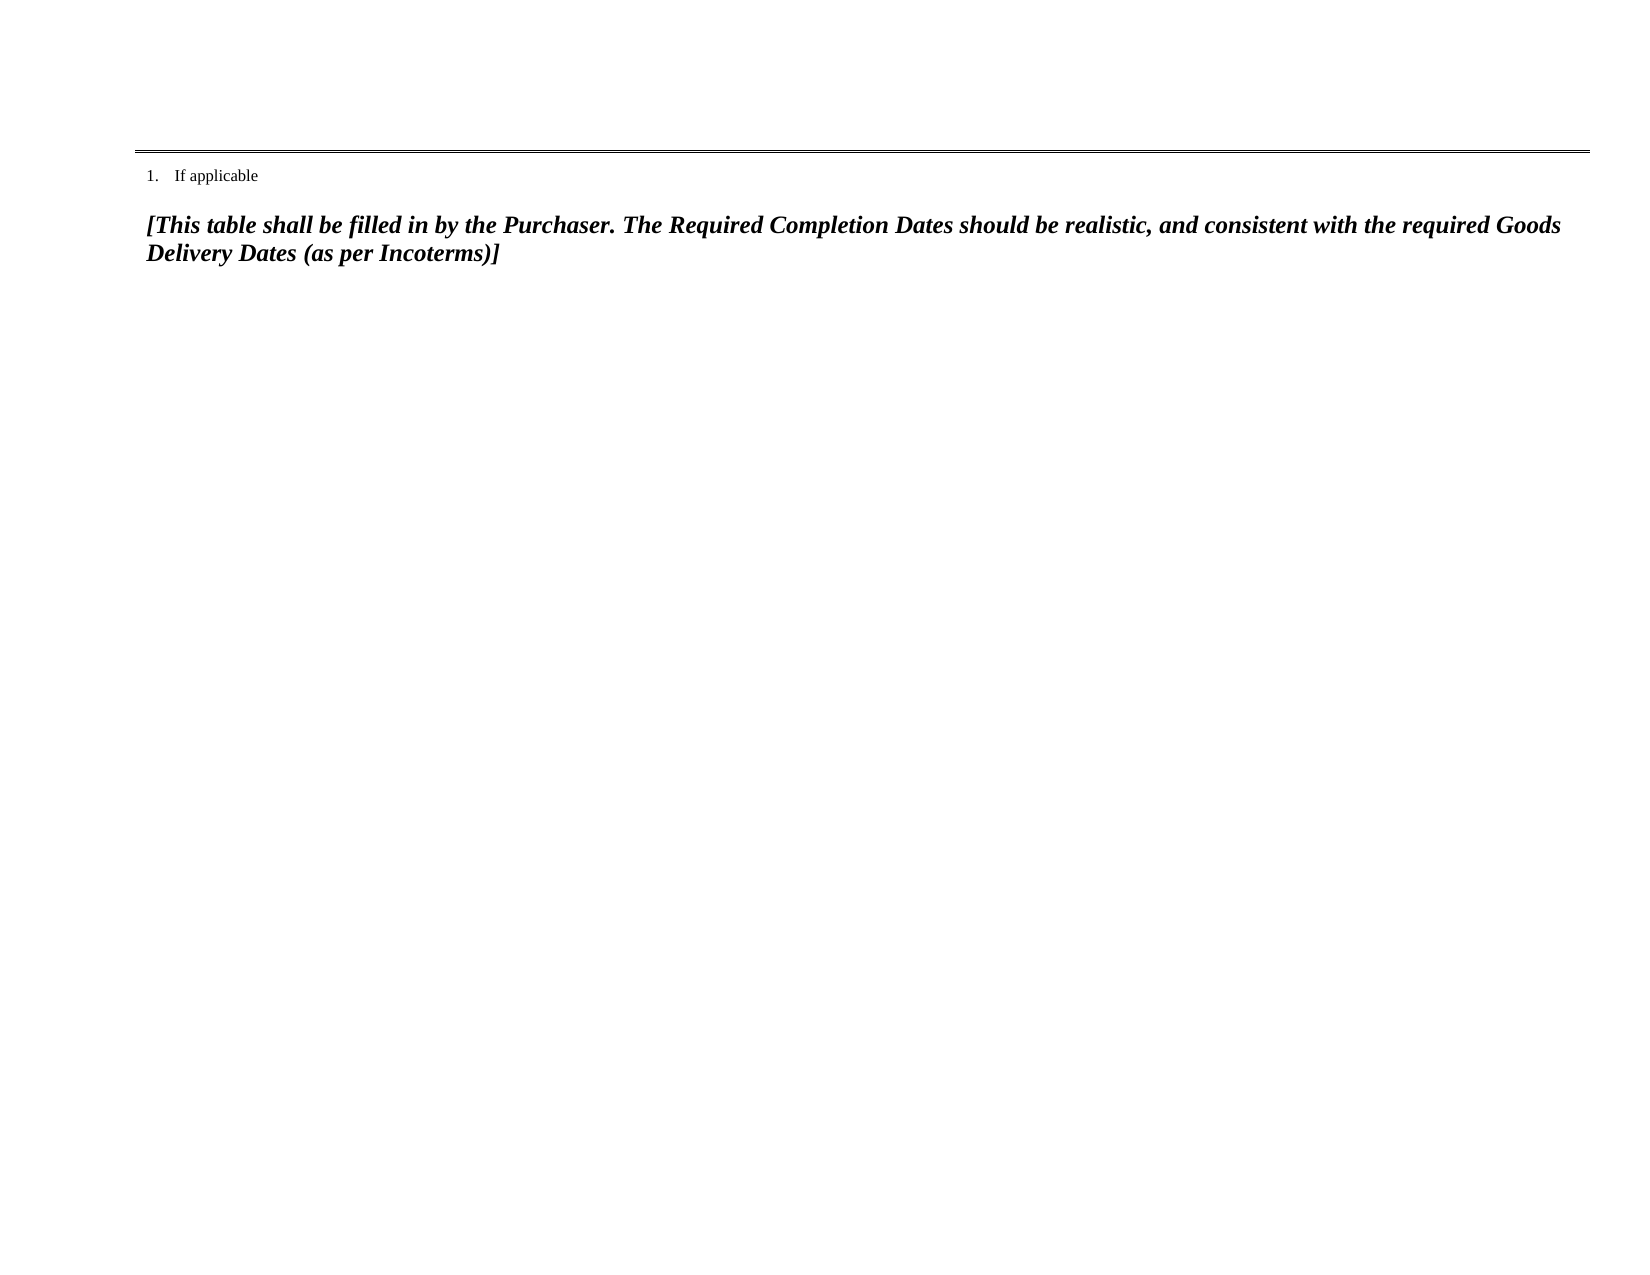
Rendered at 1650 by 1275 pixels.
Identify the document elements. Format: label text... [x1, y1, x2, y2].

table_cell If applicable [This table shall be filled in by the Purchaser. The Required Completion Dates should be realistic, and consistent with the required Goods Delivery Dates (as per Incoterms)] [135, 153, 1590, 292]
